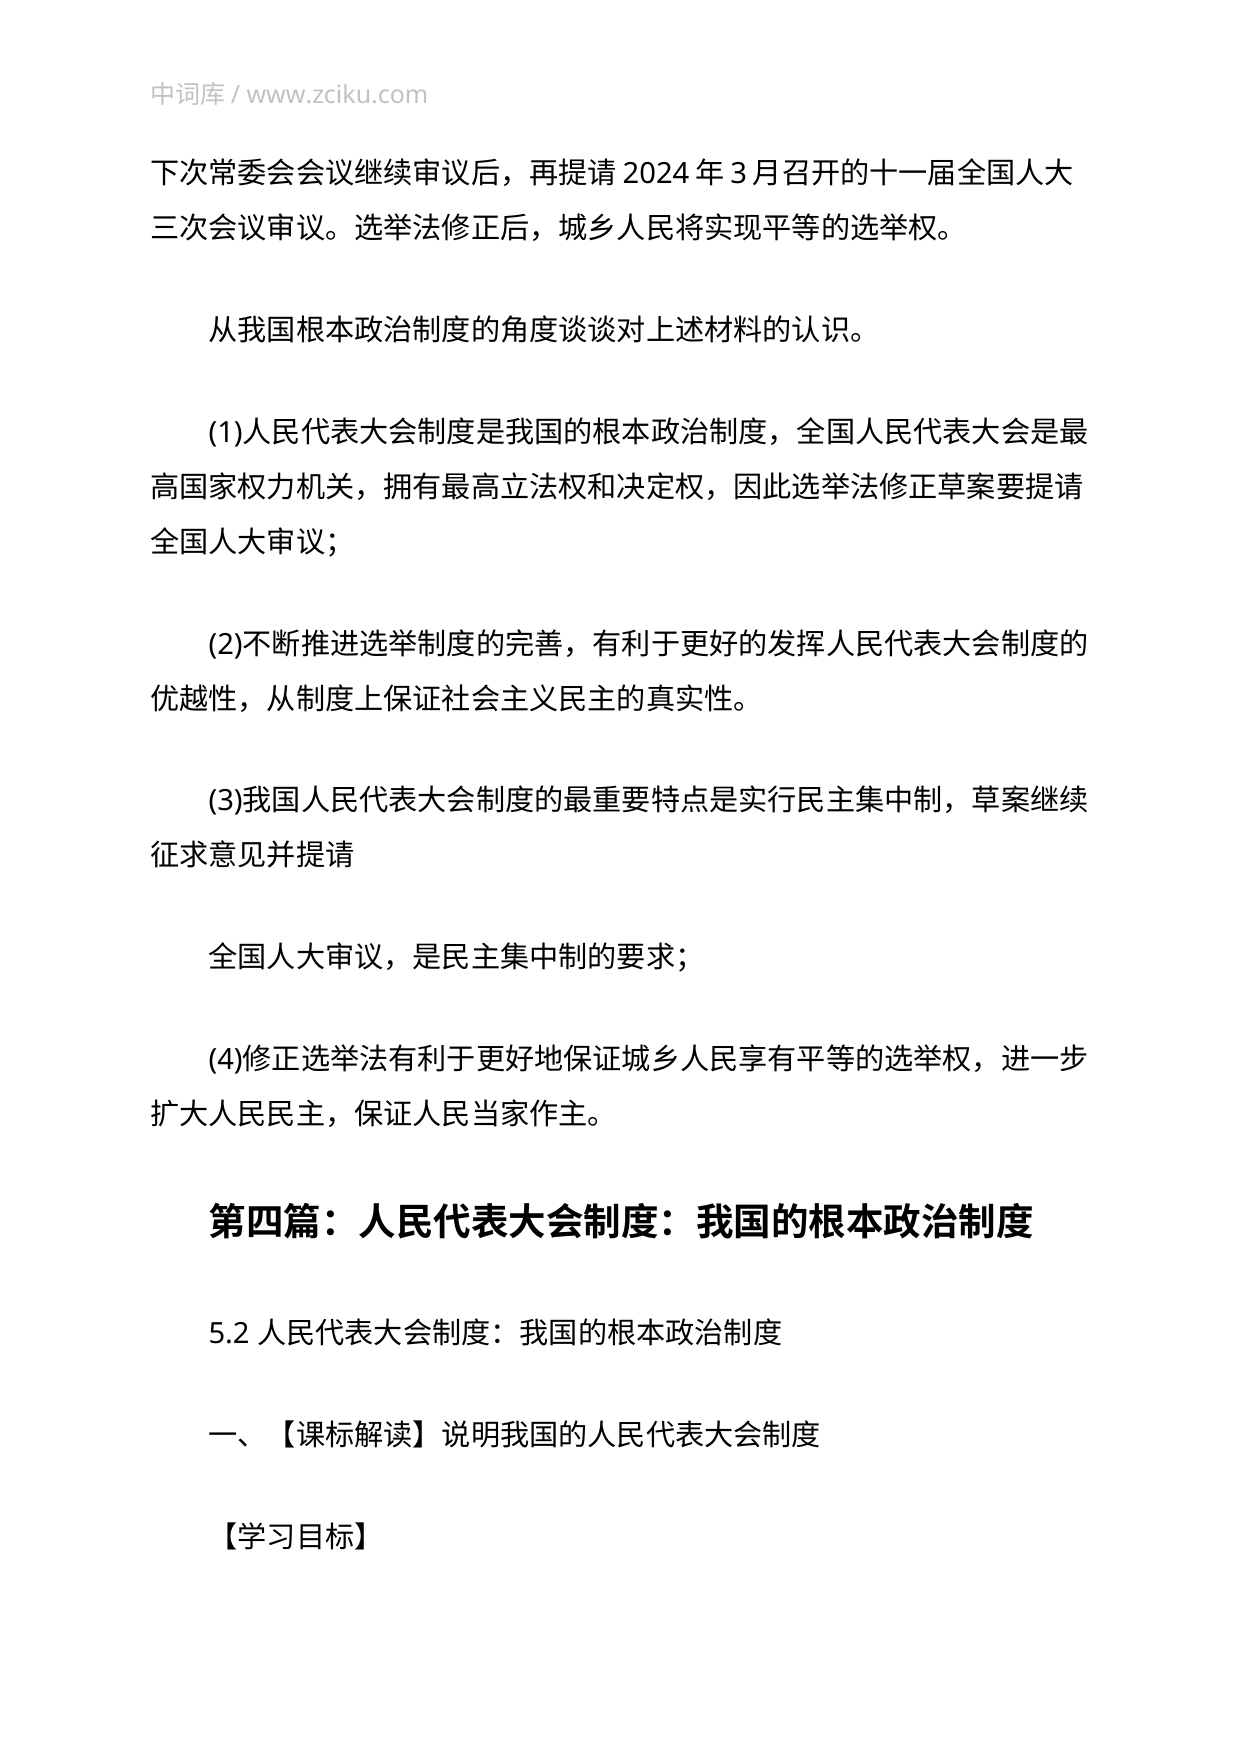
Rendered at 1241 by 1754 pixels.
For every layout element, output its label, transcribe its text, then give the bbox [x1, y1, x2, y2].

text (4)修正选举法有利于更好地保证城乡人民享有平等的选举权，进一步扩大人民民主，保证人民当家作主。 [150, 1036, 1090, 1133]
text (1)人民代表大会制度是我国的根本政治制度，全国人民代表大会是最高国家权力机关，拥有最高立法权和决定权，因此选举法修正草案要提请全国人大审议； [150, 408, 1090, 561]
text 第四篇：人民代表大会制度：我国的根本政治制度 [150, 1192, 1090, 1247]
text 全国人大审议，是民主集中制的要求； [150, 934, 1090, 976]
text 【学习目标】 [150, 1513, 1090, 1556]
text (3)我国人民代表大会制度的最重要特点是实行民主集中制，草案继续征求意见并提请 [150, 777, 1090, 874]
text 5.2 人民代表大会制度：我国的根本政治制度 [150, 1310, 1090, 1352]
text (2)不断推进选举制度的完善，有利于更好的发挥人民代表大会制度的优越性，从制度上保证社会主义民主的真实性。 [150, 620, 1090, 717]
text 一、【课标解读】说明我国的人民代表大会制度 [150, 1412, 1090, 1454]
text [150, 150, 1090, 247]
text 从我国根本政治制度的角度谈谈对上述材料的认识。 [150, 307, 1090, 349]
